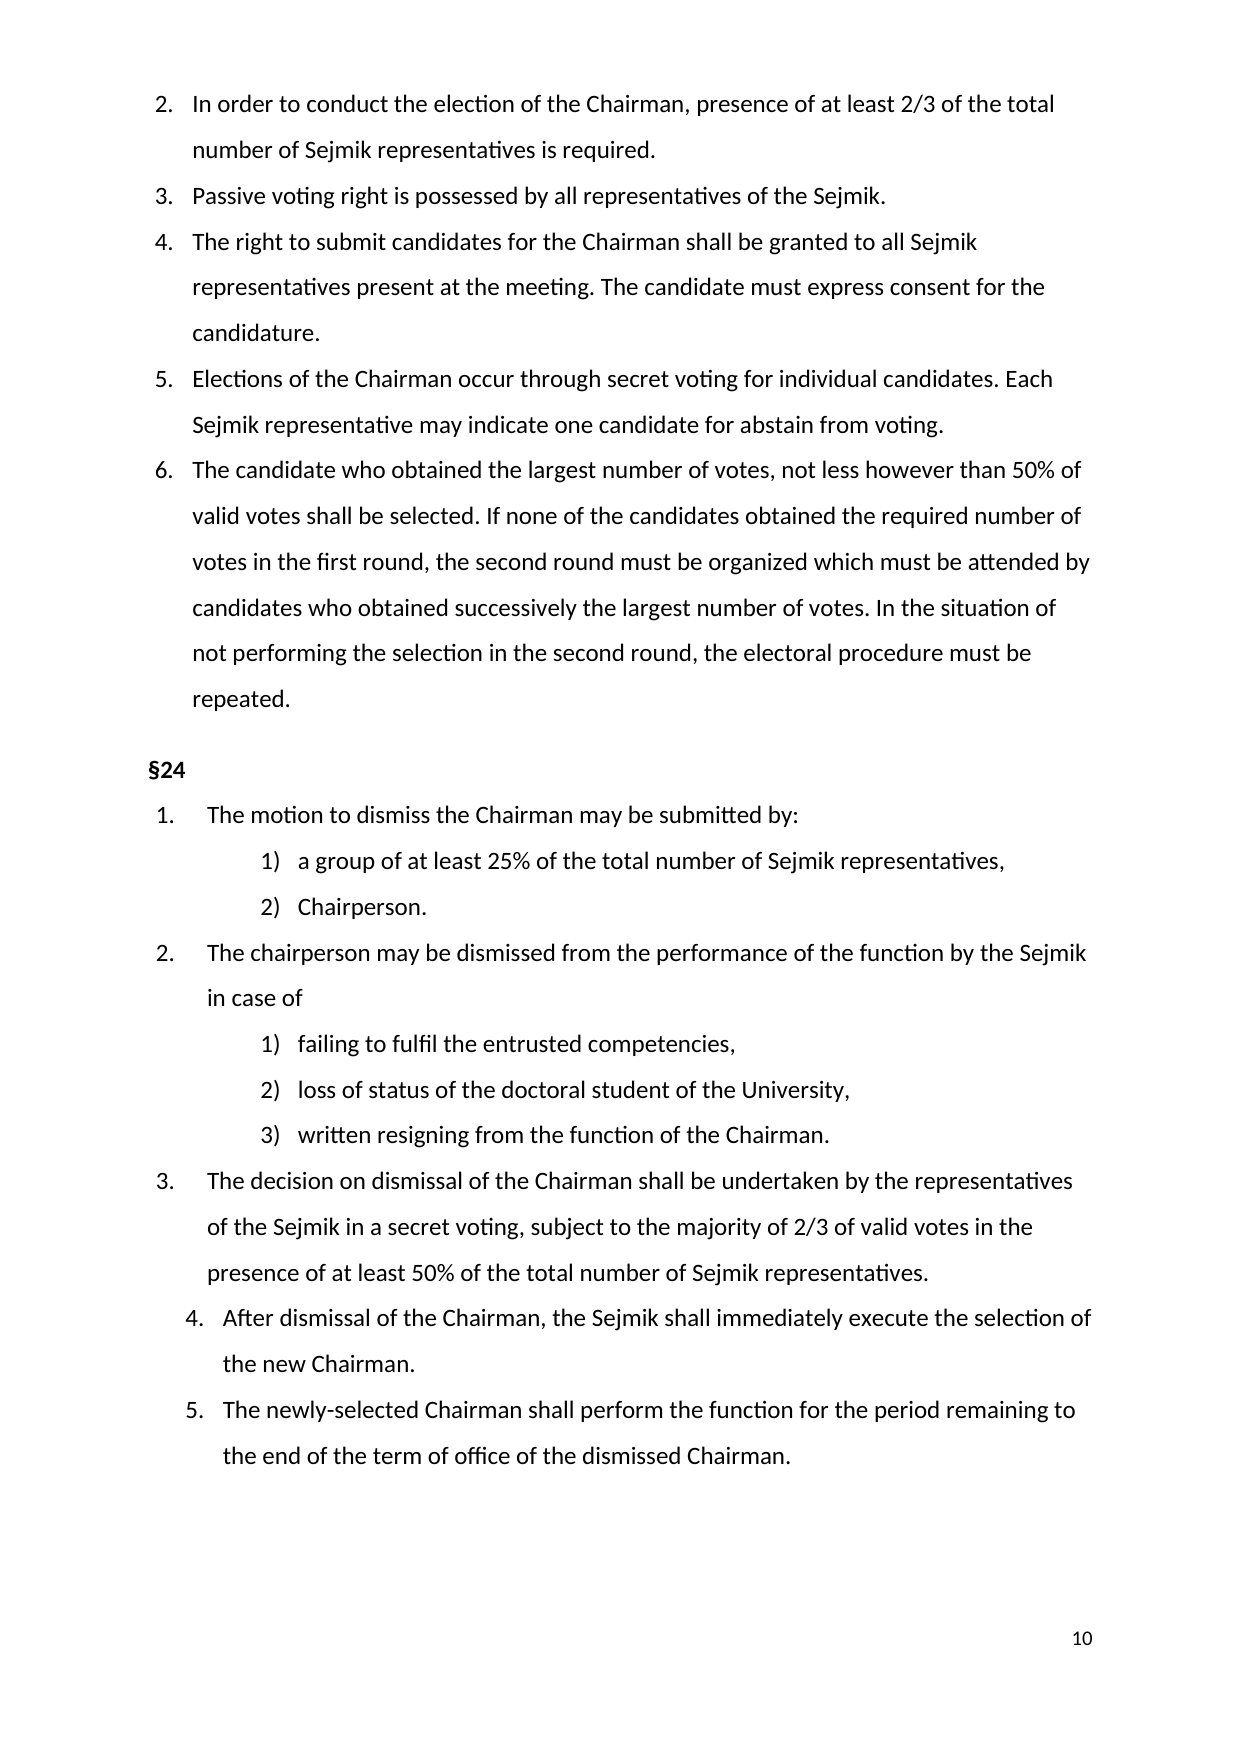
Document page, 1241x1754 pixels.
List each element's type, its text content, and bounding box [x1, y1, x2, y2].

list The chairperson may be dismissed from the performance of the function by the Sejmik in case of [156, 937, 1092, 1013]
list The motion to dismiss the Chairman may be submitted by: [156, 799, 1092, 830]
list Passive voting right is possessed by all representatives of the Sejmik. [154, 180, 1092, 211]
list Elections of the Chairman occur through secret voting for individual candidates. Each Sejmik representative may indicate one candidate for abstain from voting. [154, 363, 1092, 439]
list Chairperson. [260, 891, 1092, 922]
list After dismissal of the Chairman, the Sejmik shall immediately execute the selection of the new Chairman. [185, 1303, 1092, 1379]
list The decision on dismissal of the Chairman shall be undertaken by the representatives of the Sejmik in a secret voting, subject to the majority of 2/3 of valid votes in the presence of at least 50% of the total number of Sejmik representatives. [156, 1165, 1092, 1287]
list a group of at least 25% of the total number of Sejmik representatives, [260, 845, 1092, 876]
list written resigning from the function of the Chairman. [260, 1120, 1092, 1150]
list failing to fulfil the entrusted competencies, [260, 1028, 1092, 1059]
list loss of status of the doctoral student of the University, [260, 1074, 1092, 1104]
list The right to submit candidates for the Chairman shall be granted to all Sejmik representatives present at the meeting. The candidate must express consent for the candidature. [154, 226, 1092, 348]
subtitle §24 [148, 754, 1092, 784]
list The newly-selected Chairman shall perform the function for the period remaining to the end of the term of office of the dismissed Chairman. [185, 1394, 1092, 1470]
list In order to conduct the election of the Chairman, presence of at least 2/3 of the total number of Sejmik representatives is required. [154, 89, 1092, 165]
list The candidate who obtained the largest number of votes, not less however than 50% of valid votes shall be selected. If none of the candidates obtained the required number of votes in the first round, the second round must be organized which must be attended by candidates who obtained successively the largest number of votes. In the situation of not performing the selection in the second round, the electoral procedure must be repeated. [154, 454, 1092, 714]
